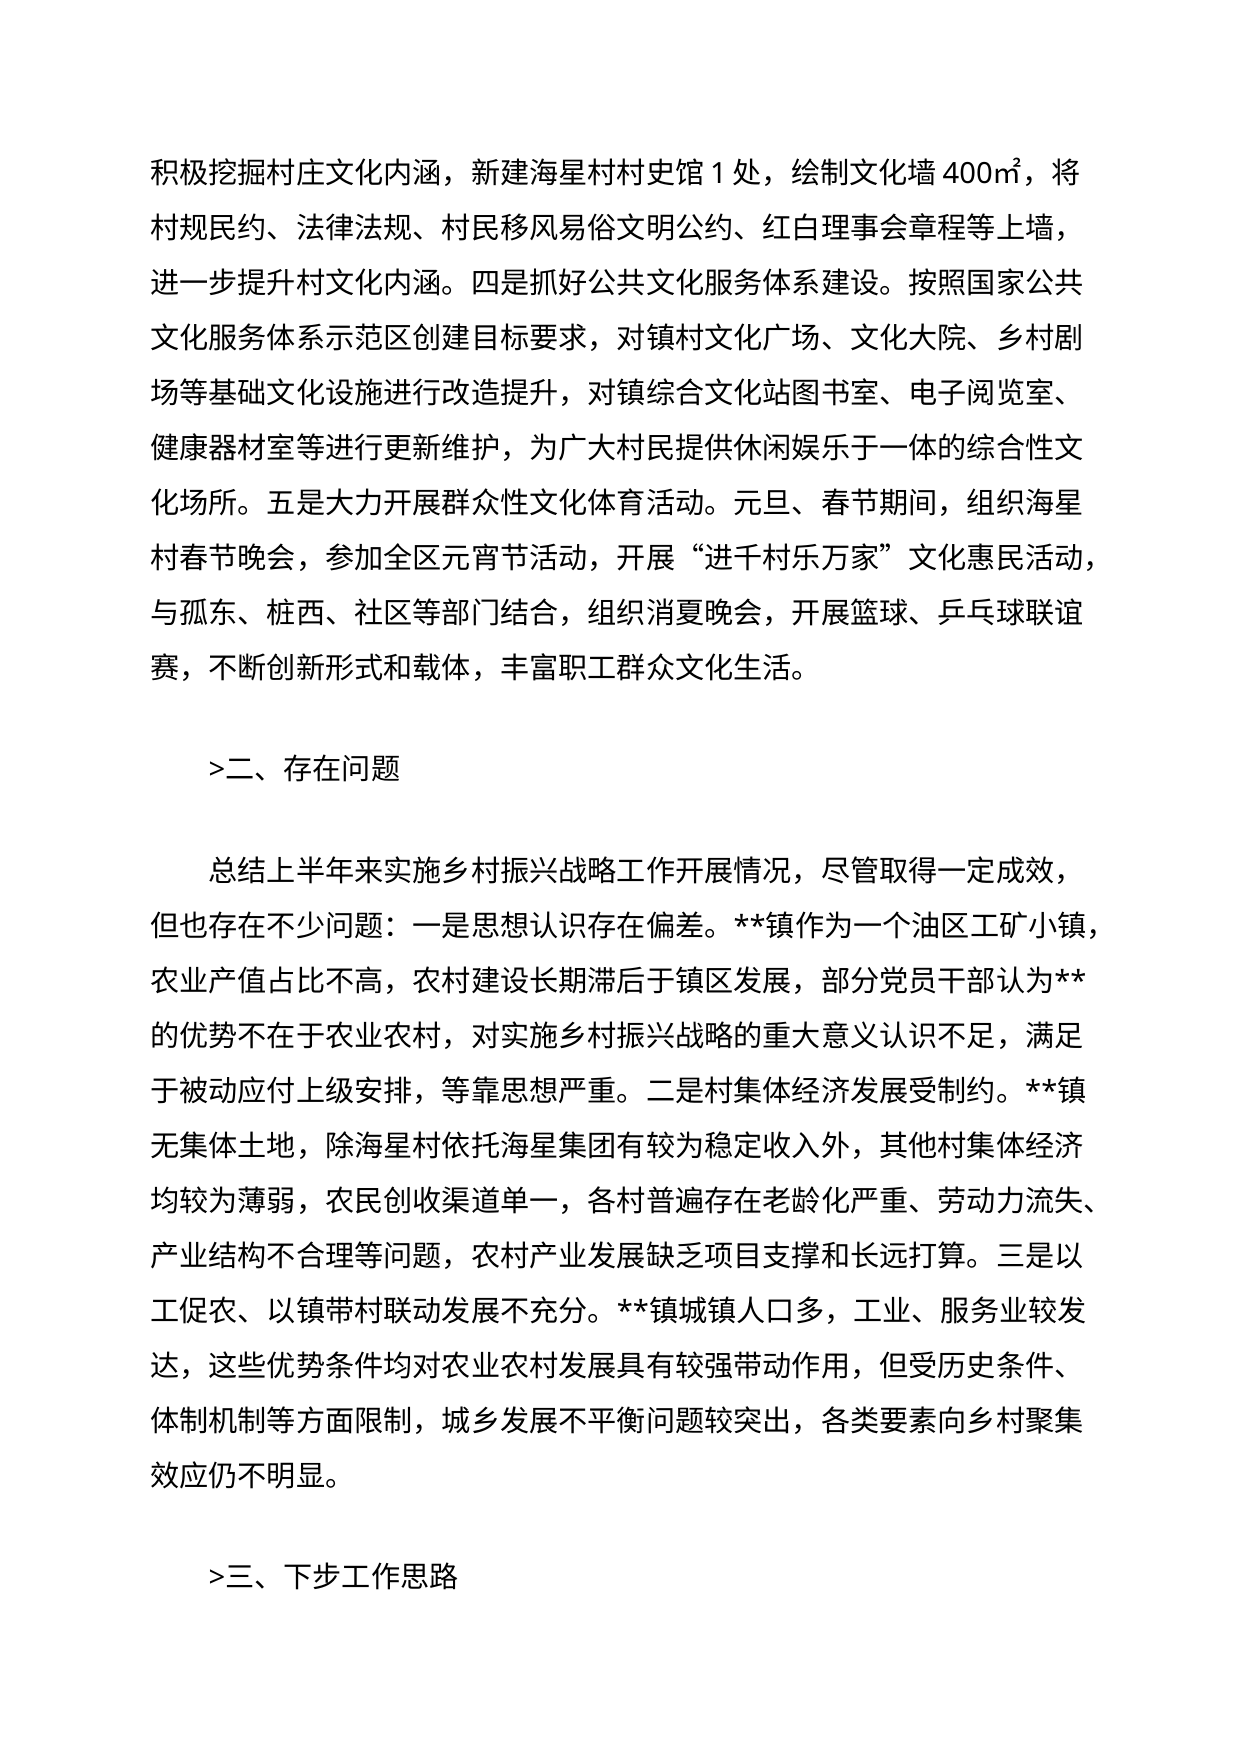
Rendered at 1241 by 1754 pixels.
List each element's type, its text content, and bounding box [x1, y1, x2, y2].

text >三、下步工作思路 [150, 1554, 1090, 1596]
text >二、存在问题 [150, 746, 1090, 788]
text 总结上半年来实施乡村振兴战略工作开展情况，尽管取得一定成效，但也存在不少问题：一是思想认识存在偏差。**镇作为一个油区工矿小镇，农业产值占比不高，农村建设长期滞后于镇区发展，部分党员干部认为**的优势不在于农业农村，对实施乡村振兴战略的重大意义认识不足，满足于被动应付上级安排，等靠思想严重。二是村集体经济发展受制约。**镇无集体土地，除海星村依托海星集团有较为稳定收入外，其他村集体经济均较为薄弱，农民创收渠道单一，各村普遍存在老龄化严重、劳动力流失、产业结构不合理等问题，农村产业发展缺乏项目支撑和长远打算。三是以工促农、以镇带村联动发展不充分。**镇城镇人口多，工业、服务业较发达，这些优势条件均对农业农村发展具有较强带动作用，但受历史条件、体制机制等方面限制，城乡发展不平衡问题较突出，各类要素向乡村聚集效应仍不明显。 [150, 848, 1090, 1494]
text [150, 150, 1090, 686]
